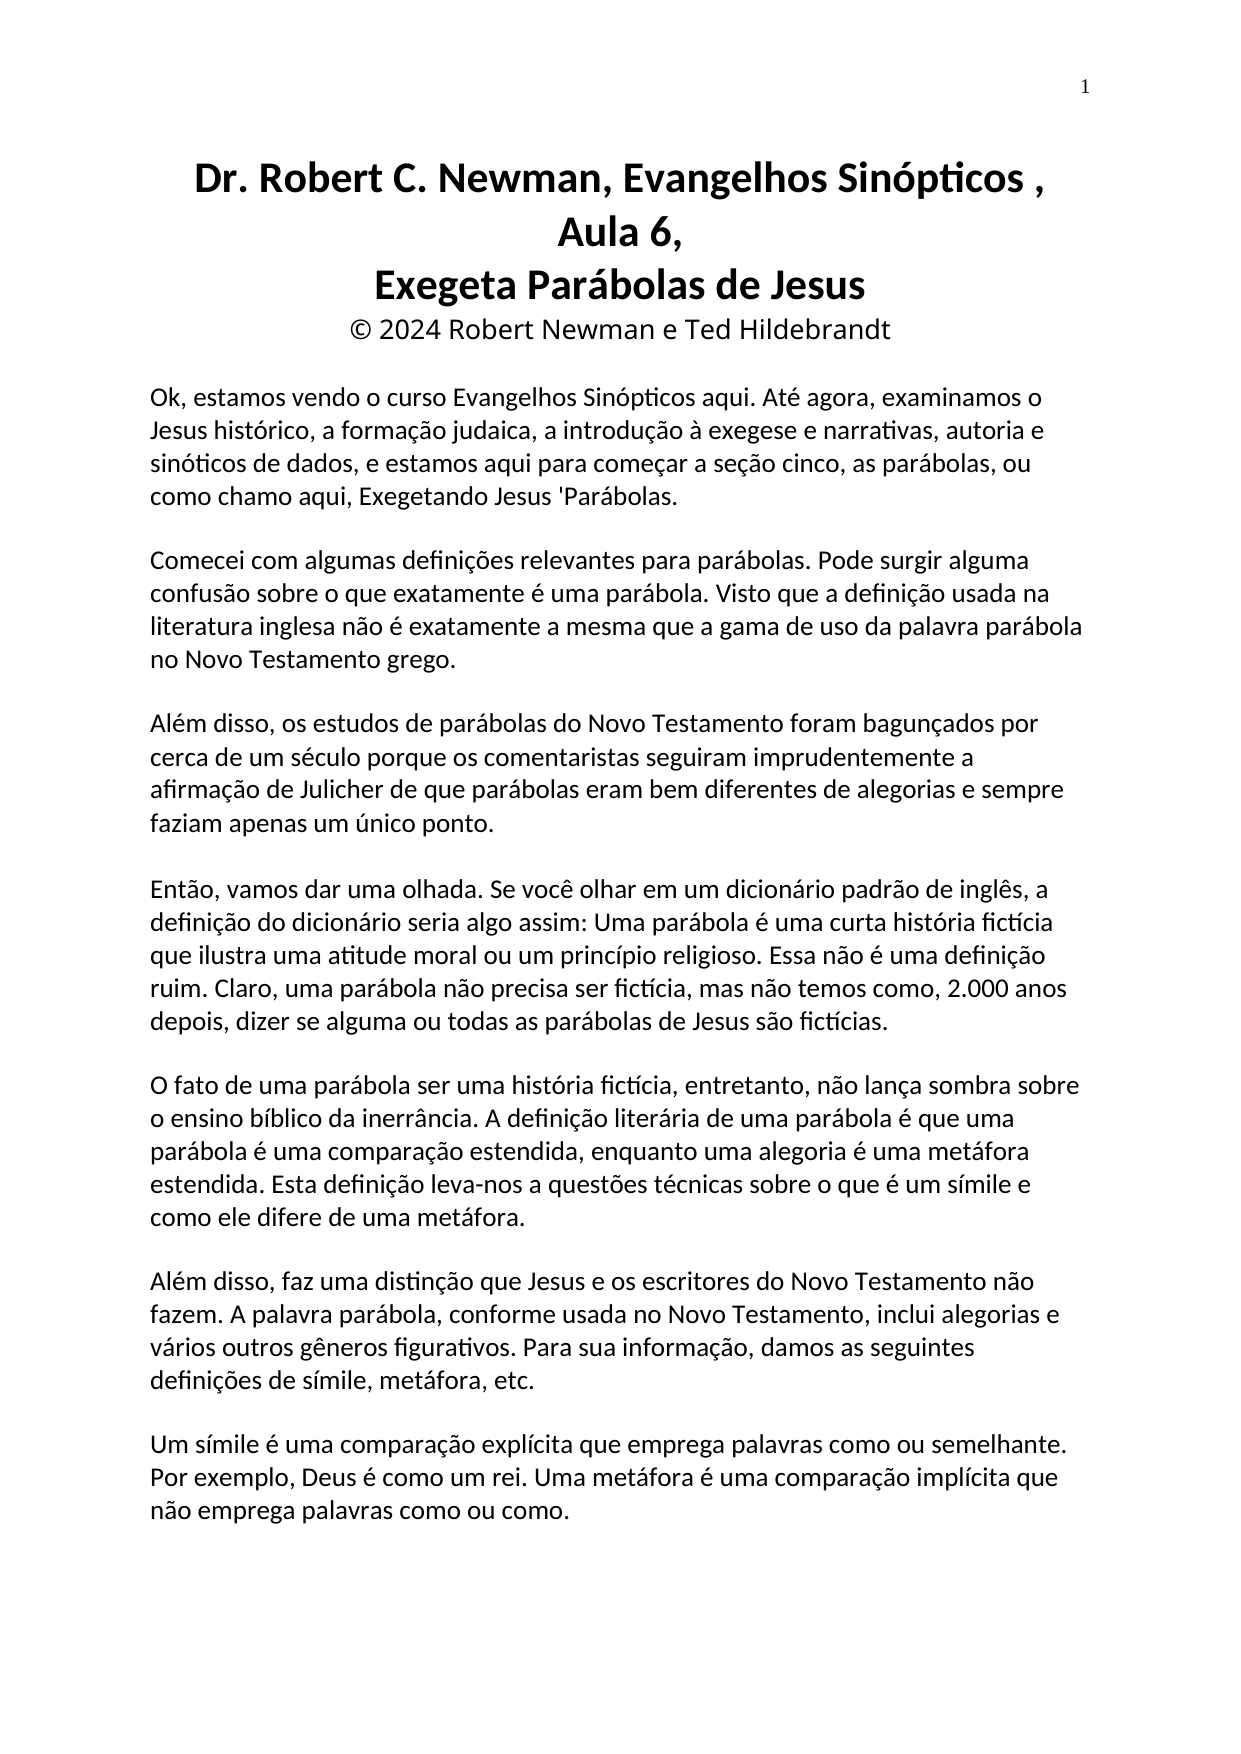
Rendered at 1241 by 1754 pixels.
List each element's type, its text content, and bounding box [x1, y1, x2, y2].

text Exegeta Parábolas de Jesus [150, 257, 1090, 310]
text © 2024 Robert Newman e Ted Hildebrandt [150, 310, 1090, 347]
text Dr. Robert C. Newman, Evangelhos Sinópticos , Aula 6, [150, 150, 1090, 257]
text O fato de uma parábola ser uma história fictícia, entretanto, não lança sombra sobre o ensino bíblico da inerrância. A definição literária de uma parábola é que uma parábola é uma comparação estendida, enquanto uma alegoria é uma metáfora estendida. Esta definição leva-nos a questões técnicas sobre o que é um símile e como ele difere de uma metáfora. [150, 1068, 1090, 1233]
text Um símile é uma comparação explícita que emprega palavras como ou semelhante. Por exemplo, Deus é como um rei. Uma metáfora é uma comparação implícita que não emprega palavras como ou como. [150, 1427, 1090, 1527]
text Além disso, os estudos de parábolas do Novo Testamento foram bagunçados por cerca de um século porque os comentaristas seguiram imprudentemente a afirmação de Julicher de que parábolas eram bem diferentes de alegorias e sempre faziam apenas um único ponto. Então, vamos dar uma olhada. Se você olhar em um dicionário padrão de inglês, a definição do dicionário seria algo assim: Uma parábola é uma curta história fictícia que ilustra uma atitude moral ou um princípio religioso. Essa não é uma definição ruim. Claro, uma parábola não precisa ser fictícia, mas não temos como, 2.000 anos depois, dizer se alguma ou todas as parábolas de Jesus são fictícias. [150, 707, 1090, 1037]
text Ok, estamos vendo o curso Evangelhos Sinópticos aqui. Até agora, examinamos o Jesus histórico, a formação judaica, a introdução à exegese e narrativas, autoria e sinóticos de dados, e estamos aqui para começar a seção cinco, as parábolas, ou como chamo aqui, Exegetando Jesus 'Parábolas. [150, 380, 1090, 512]
text Além disso, faz uma distinção que Jesus e os escritores do Novo Testamento não fazem. A palavra parábola, conforme usada no Novo Testamento, inclui alegorias e vários outros gêneros figurativos. Para sua informação, damos as seguintes definições de símile, metáfora, etc. [150, 1264, 1090, 1396]
text Comecei com algumas definições relevantes para parábolas. Pode surgir alguma confusão sobre o que exatamente é uma parábola. Visto que a definição usada na literatura inglesa não é exatamente a mesma que a gama de uso da palavra parábola no Novo Testamento grego. [150, 543, 1090, 676]
